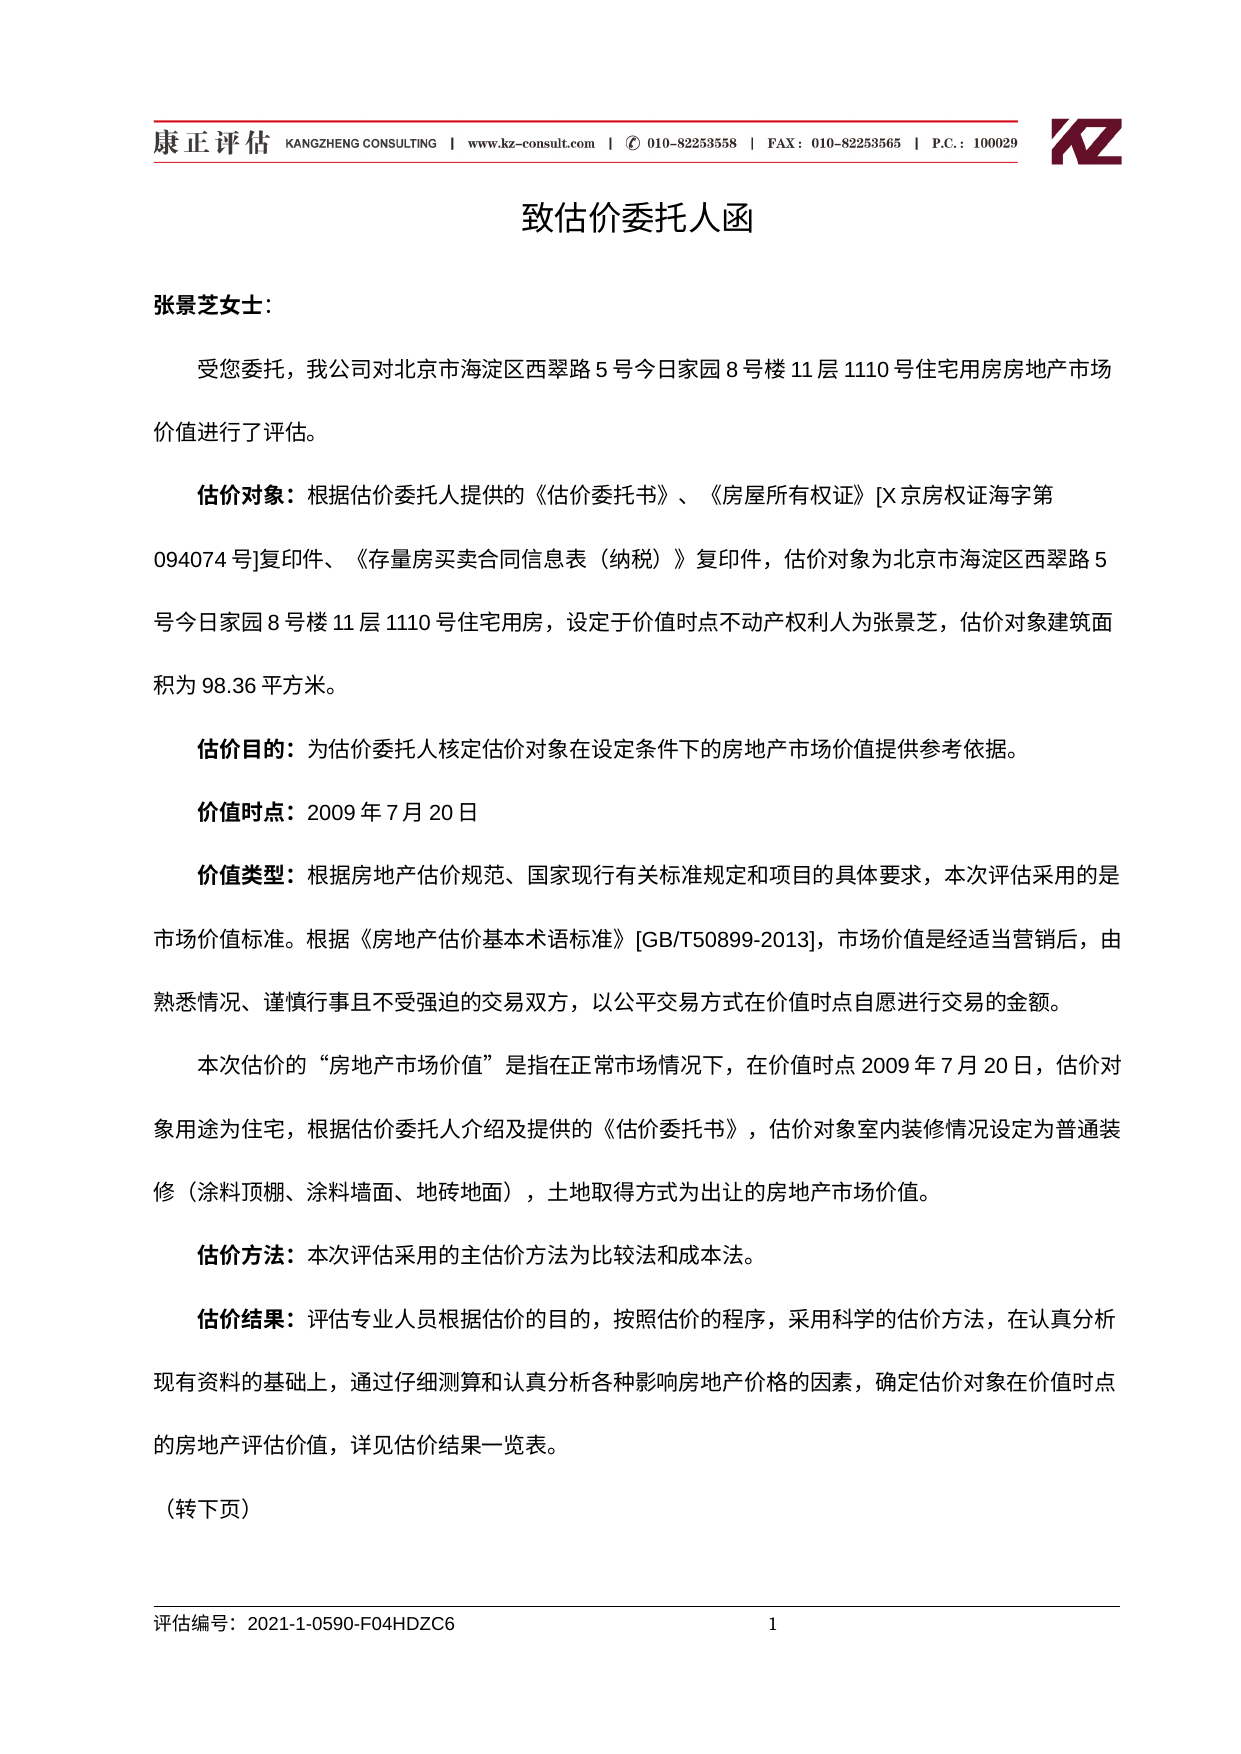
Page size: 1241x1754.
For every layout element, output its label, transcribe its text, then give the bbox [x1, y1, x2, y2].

text 估价对象：根据估价委托人提供的《估价委托书》、《房屋所有权证》[X京房权证海字第094074号]复印件、《存量房买卖合同信息表（纳税）》复印件，估价对象为北京市海淀区西翠路5号今日家园8号楼11层1110号住宅用房，设定于价值时点不动产权利人为张景芝，估价对象建筑面积为98.36平方米。 [153, 478, 1122, 700]
text 价值时点：2009年7月20日 [153, 795, 1122, 827]
text 张景芝女士： [153, 288, 1122, 320]
text 估价目的：为估价委托人核定估价对象在设定条件下的房地产市场价值提供参考依据。 [153, 732, 1122, 763]
text 致估价委托人函 [153, 192, 1122, 240]
text 价值类型：根据房地产估价规范、国家现行有关标准规定和项目的具体要求，本次评估采用的是市场价值标准。根据《房地产估价基本术语标准》[GB/T50899-2013]，市场价值是经适当营销后，由熟悉情况、谨慎行事且不受强迫的交易双方，以公平交易方式在价值时点自愿进行交易的金额。 [153, 858, 1122, 1017]
text 受您委托，我公司对北京市海淀区西翠路5号今日家园8号楼11层1110号住宅用房房地产市场价值进行了评估。 [153, 352, 1122, 447]
text 估价结果：评估专业人员根据估价的目的，按照估价的程序，采用科学的估价方法，在认真分析现有资料的基础上，通过仔细测算和认真分析各种影响房地产价格的因素，确定估价对象在价值时点的房地产评估价值，详见估价结果一览表。 [153, 1302, 1122, 1460]
text 估价方法：本次评估采用的主估价方法为比较法和成本法。 [153, 1238, 1122, 1270]
text 本次估价的“房地产市场价值”是指在正常市场情况下，在价值时点2009年7月20日，估价对象用途为住宅，根据估价委托人介绍及提供的《估价委托书》，估价对象室内装修情况设定为普通装修（涂料顶棚、涂料墙面、地砖地面），土地取得方式为出让的房地产市场价值。 [153, 1048, 1122, 1207]
picture [153, 118, 1122, 165]
text （转下页） [153, 1492, 1122, 1523]
